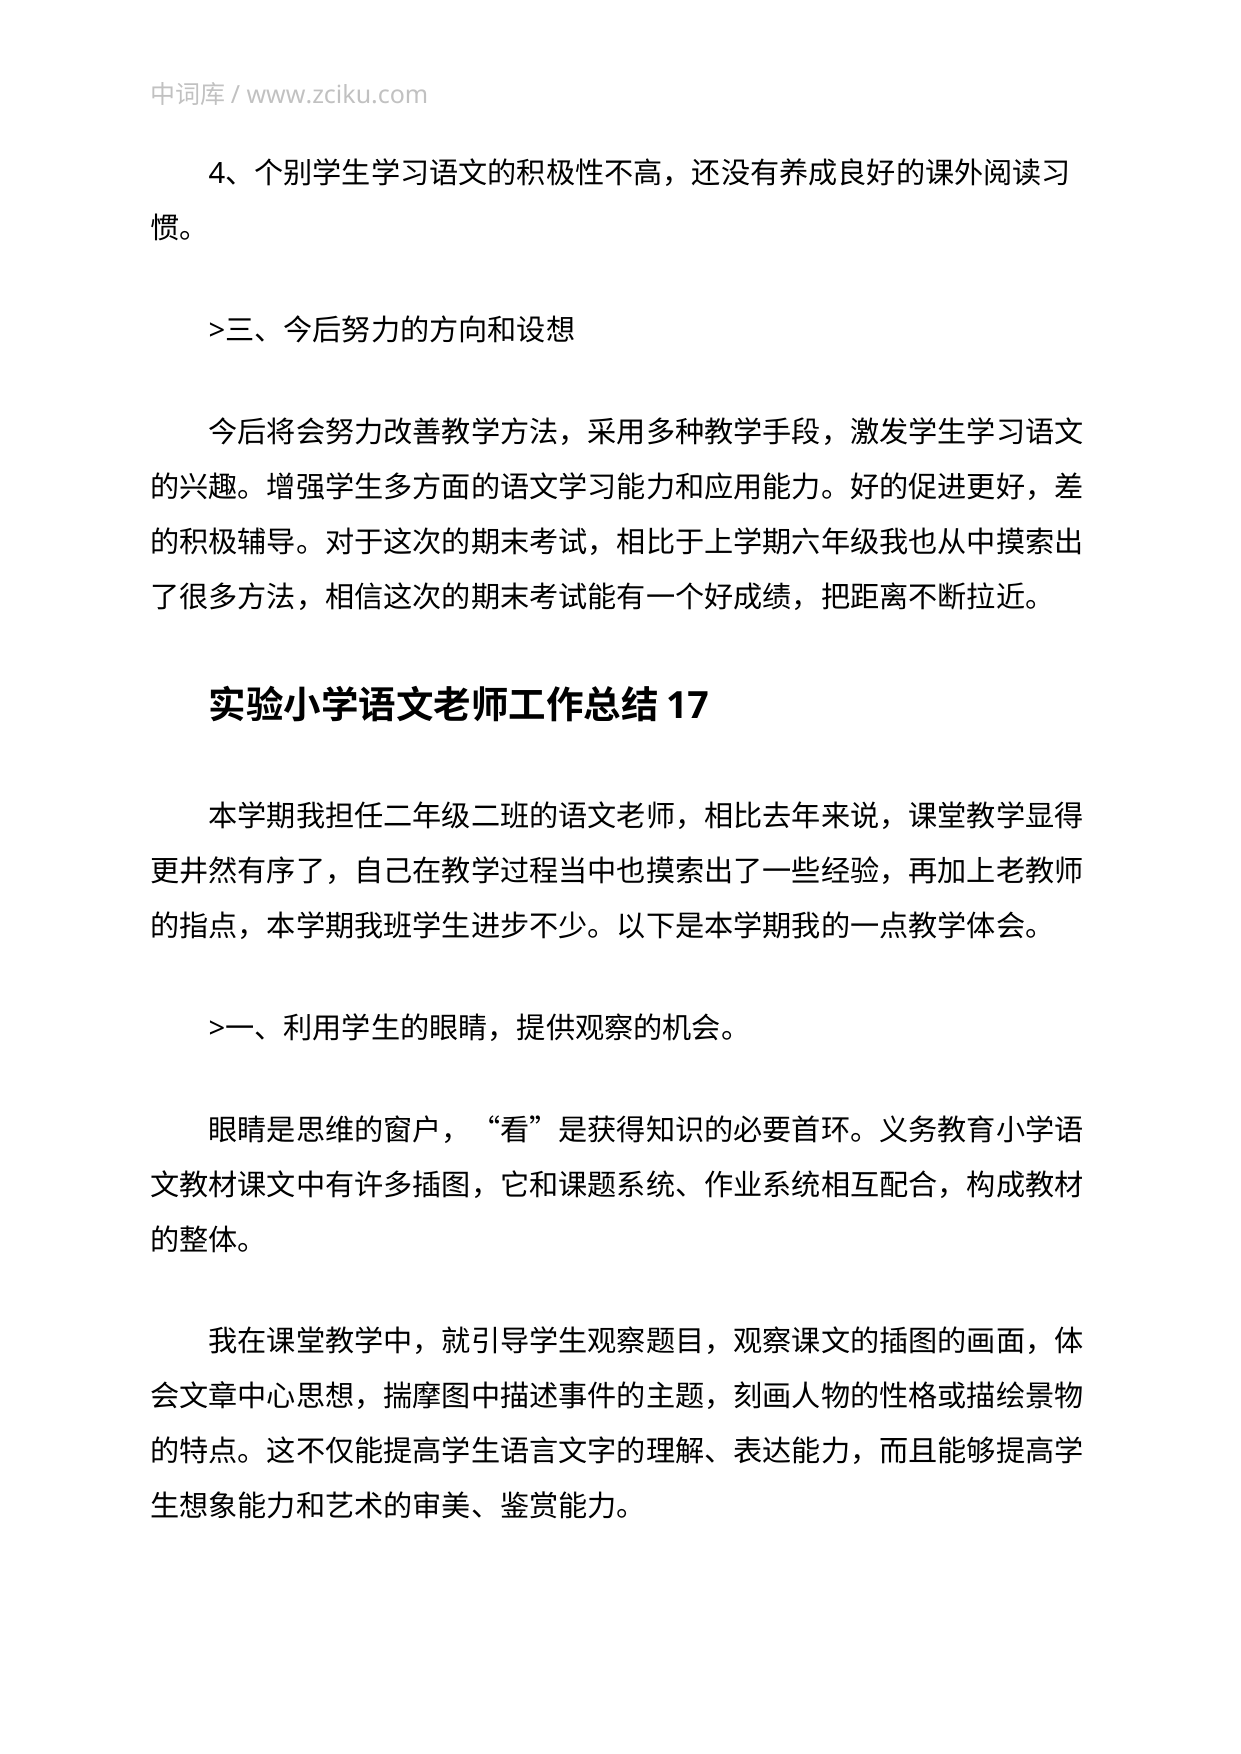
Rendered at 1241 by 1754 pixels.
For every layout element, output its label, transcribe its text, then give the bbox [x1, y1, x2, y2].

text 本学期我担任二年级二班的语文老师，相比去年来说，课堂教学显得更井然有序了，自己在教学过程当中也摸索出了一些经验，再加上老教师的指点，本学期我班学生进步不少。以下是本学期我的一点教学体会。 [150, 793, 1090, 945]
text 眼睛是思维的窗户，“看”是获得知识的必要首环。义务教育小学语文教材课文中有许多插图，它和课题系统、作业系统相互配合，构成教材的整体。 [150, 1106, 1090, 1258]
text 4、个别学生学习语文的积极性不高，还没有养成良好的课外阅读习惯。 [150, 150, 1090, 247]
text 今后将会努力改善教学方法，采用多种教学手段，激发学生学习语文的兴趣。增强学生多方面的语文学习能力和应用能力。好的促进更好，差的积极辅导。对于这次的期末考试，相比于上学期六年级我也从中摸索出了很多方法，相信这次的期末考试能有一个好成绩，把距离不断拉近。 [150, 409, 1090, 616]
text >一、利用学生的眼睛，提供观察的机会。 [150, 1004, 1090, 1047]
text 实验小学语文老师工作总结17 [150, 675, 1090, 730]
text 我在课堂教学中，就引导学生观察题目，观察课文的插图的画面，体会文章中心思想，揣摩图中描述事件的主题，刻画人物的性格或描绘景物的特点。这不仅能提高学生语言文字的理解、表达能力，而且能够提高学生想象能力和艺术的审美、鉴赏能力。 [150, 1318, 1090, 1525]
text >三、今后努力的方向和设想 [150, 307, 1090, 349]
